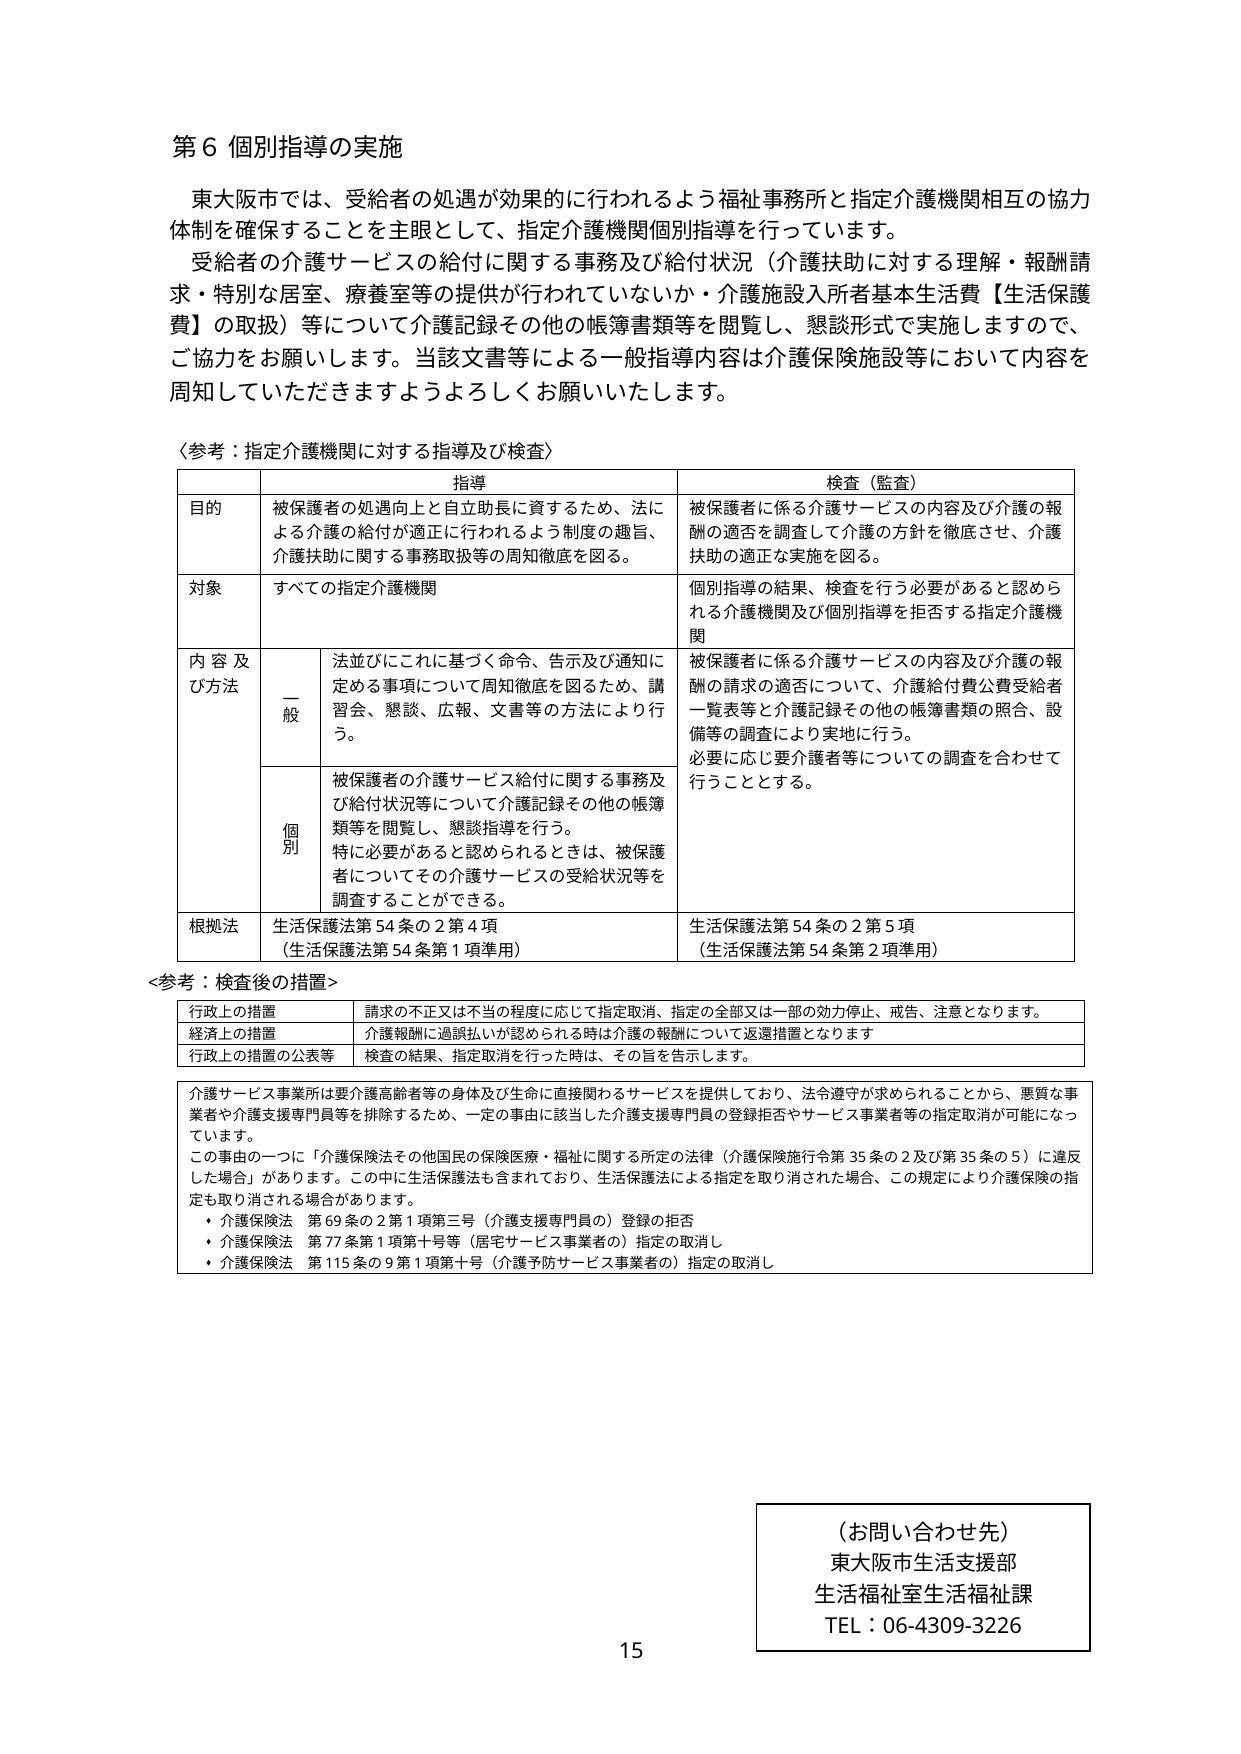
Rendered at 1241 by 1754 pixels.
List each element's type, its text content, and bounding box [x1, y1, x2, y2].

table_cell 個別 [261, 767, 320, 912]
text <参考：検査後の措置> [148, 962, 1092, 999]
table_cell 対象 [178, 575, 260, 647]
table_cell 介護報酬に過誤払いが認められる時は介護の報酬について返還措置となります [354, 1023, 1084, 1044]
table_cell 被保護者に係る介護サービスの内容及び介護の報酬の請求の適否について、介護給付費公費受給者一覧表等と介護記録その他の帳簿書類の照合、設備等の調査により実地に行う。 必要に応じ要介護者等についての調査を合わせて行うこととする。 [678, 649, 1074, 912]
table_cell 目的 [178, 495, 260, 574]
table_cell 被保護者の介護サービス給付に関する事務及び給付状況等について介護記録その他の帳簿類等を閲覧し、懇談指導を行う。 特に必要があると認められるときは、被保護者についてその介護サービスの受給状況等を調査することができる。 [321, 767, 677, 912]
table_header 請求の不正又は不当の程度に応じて指定取消、指定の全部又は一部の効力停止、戒告、注意となります。 [354, 1001, 1084, 1022]
table_cell 内容及び方法 [178, 649, 260, 912]
text 〈参考：指定介護機関に対する指導及び検査〉 [169, 432, 1092, 469]
table_cell 行政上の措置の公表等 [178, 1045, 353, 1066]
table_cell 検査の結果、指定取消を行った時は、その旨を告示します。 [354, 1045, 1084, 1066]
text 東大阪市では、受給者の処遇が効果的に行われるよう福祉事務所と指定介護機関相互の協力体制を確保することを主眼として、指定介護機関個別指導を行っています。 [169, 182, 1092, 245]
table_cell 生活保護法第54条の２第5項 （生活保護法第54条第２項準用） [678, 913, 1074, 961]
table_cell 根拠法 [178, 913, 260, 961]
table_cell 法並びにこれに基づく命令、告示及び通知に定める事項について周知徹底を図るため、講習会、懇談、広報、文書等の方法により行う。 [321, 649, 677, 766]
table_header 行政上の措置 [178, 1001, 353, 1022]
table_cell 被保護者に係る介護サービスの内容及び介護の報酬の適否を調査して介護の方針を徹底させ、介護扶助の適正な実施を図る。 [678, 495, 1074, 574]
table_cell 生活保護法第54条の２第4項 （生活保護法第54条第1項準用） [261, 913, 677, 961]
table_header 指導 [261, 470, 677, 494]
list 個別指導の実施 [172, 127, 1092, 163]
table_cell 経済上の措置 [178, 1023, 353, 1044]
table_header 介護サービス事業所は要介護高齢者等の身体及び生命に直接関わるサービスを提供しており、法令遵守が求められることから、悪質な事業者や介護支援専門員等を排除するため、一定の事由に該当した介護支援専門員の登録拒否やサービス事業者等の指定取消が可能になっています。 この事由の一つに「介護保険法その他国民の保険医療・福祉に関する所定の法律（介護保険施行令第35条の２及び第35条の５）に違反した場合」があります。この中に生活保護法も含まれており、生活保護法による指定を取り消された場合、この規定により介護保険の指定も取り消される場合があります。 介護保険法 第69条の２第1項第三号（介護支援専門員の）登録の拒否 介護保険法 第77条第1項第十号等（居宅サービス事業者の）指定の取消し 介護保険法 第115条の9第1項第十号（介護予防サービス事業者の）指定の取消し [178, 1082, 1092, 1273]
text 受給者の介護サービスの給付に関する事務及び給付状況（介護扶助に対する理解・報酬請求・特別な居室、療養室等の提供が行われていないか・介護施設入所者基本生活費【生活保護費】の取扱）等について介護記録その他の帳簿書類等を閲覧し、懇談形式で実施しますので、ご協力をお願いします。当該文書等による一般指導内容は介護保険施設等において内容を周知していただきますようよろしくお願いいたします。 [169, 245, 1092, 407]
table_cell すべての指定介護機関 [261, 575, 677, 647]
table_cell 一般 [261, 649, 320, 766]
table_cell 個別指導の結果、検査を行う必要があると認められる介護機関及び個別指導を拒否する指定介護機関 [678, 575, 1074, 647]
table_cell 被保護者の処遇向上と自立助長に資するため、法による介護の給付が適正に行われるよう制度の趣旨、介護扶助に関する事務取扱等の周知徹底を図る。 [261, 495, 677, 574]
table_header [178, 470, 260, 494]
table_header 検査（監査） [678, 470, 1074, 494]
